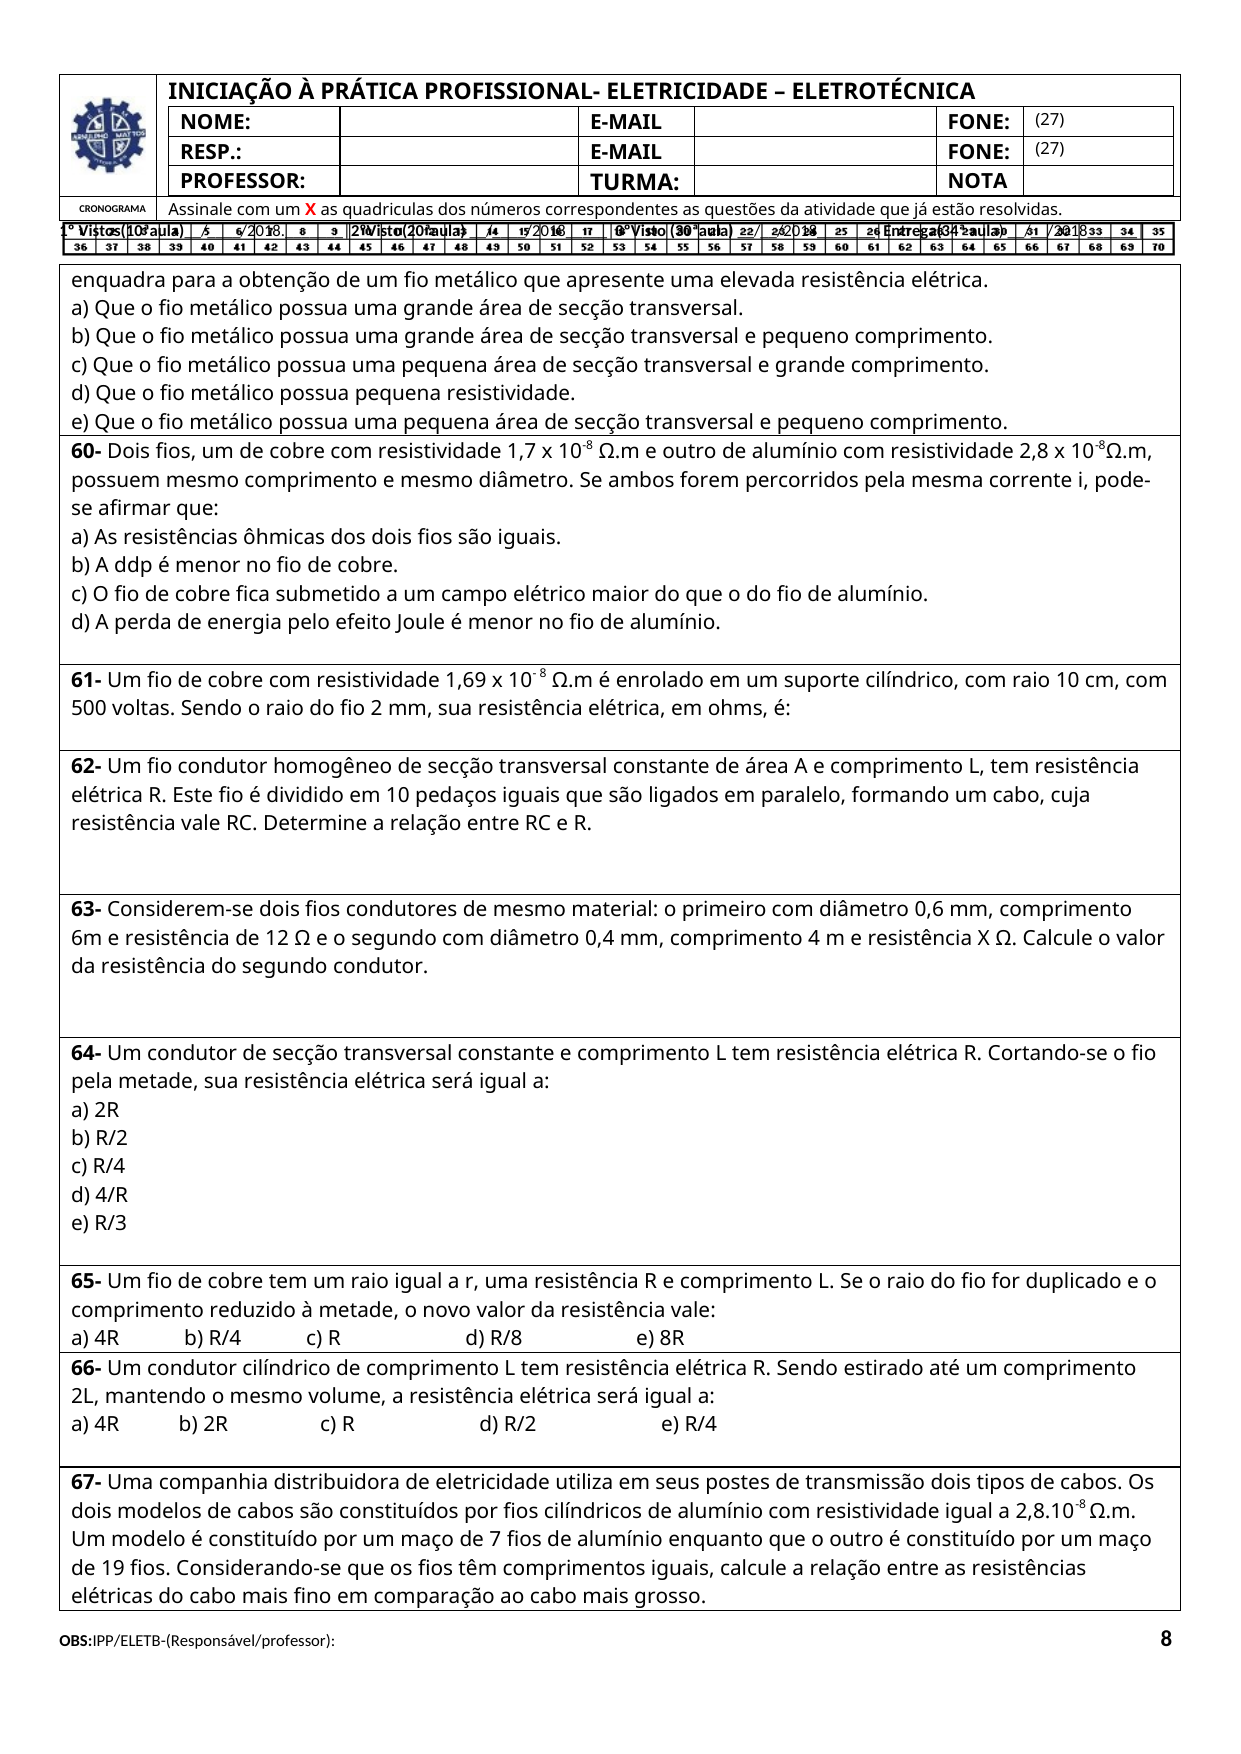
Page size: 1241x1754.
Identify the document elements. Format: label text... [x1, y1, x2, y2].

picture [157, 216, 1180, 220]
table_cell 64- Um condutor de secção transversal constante e comprimento L tem resistência elétrica R. Cortando-se o fio pela metade, sua resistência elétrica será igual a: a) 2R b) R/2 c) R/4 d) 4/R e) R/3 [60, 1038, 1180, 1265]
table_cell 60- Dois fios, um de cobre com resistividade 1,7 x 10-8 Ω.m e outro de alumínio com resistividade 2,8 x 10-8Ω.m, possuem mesmo comprimento e mesmo diâmetro. Se ambos forem percorridos pela mesma corrente i, pode-se afirmar que: a) As resistências ôhmicas dos dois fios são iguais. b) A ddp é menor no fio de cobre. c) O fio de cobre fica submetido a um campo elétrico maior do que o do fio de alumínio. d) A perda de energia pelo efeito Joule é menor no fio de alumínio. [60, 436, 1180, 664]
picture [71, 96, 146, 175]
table_cell 61- Um fio de cobre com resistividade 1,69 x 10- 8 Ω.m é enrolado em um suporte cilíndrico, com raio 10 cm, com 500 voltas. Sendo o raio do fio 2 mm, sua resistência elétrica, em ohms, é: [60, 665, 1180, 750]
table_cell 65- Um fio de cobre tem um raio igual a r, uma resistência R e comprimento L. Se o raio do fio for duplicado e o comprimento reduzido à metade, o novo valor da resistência vale: a) 4R b) R/4 c) R d) R/8 e) 8R [60, 1266, 1180, 1352]
table_cell 62- Um fio condutor homogêneo de secção transversal constante de área A e comprimento L, tem resistência elétrica R. Este fio é dividido em 10 pedaços iguais que são ligados em paralelo, formando um cabo, cuja resistência vale RC. Determine a relação entre RC e R. [60, 751, 1180, 893]
picture [59, 216, 1182, 264]
picture [60, 216, 156, 220]
table_cell 63- Considerem-se dois fios condutores de mesmo material: o primeiro com diâmetro 0,6 mm, comprimento 6m e resistência de 12 Ω e o segundo com diâmetro 0,4 mm, comprimento 4 m e resistência X Ω. Calcule o valor da resistência do segundo condutor. [60, 895, 1180, 1037]
table_cell 66- Um condutor cilíndrico de comprimento L tem resistência elétrica R. Sendo estirado até um comprimento 2L, mantendo o mesmo volume, a resistência elétrica será igual a: a) 4R b) 2R c) R d) R/2 e) R/4 [60, 1353, 1180, 1466]
